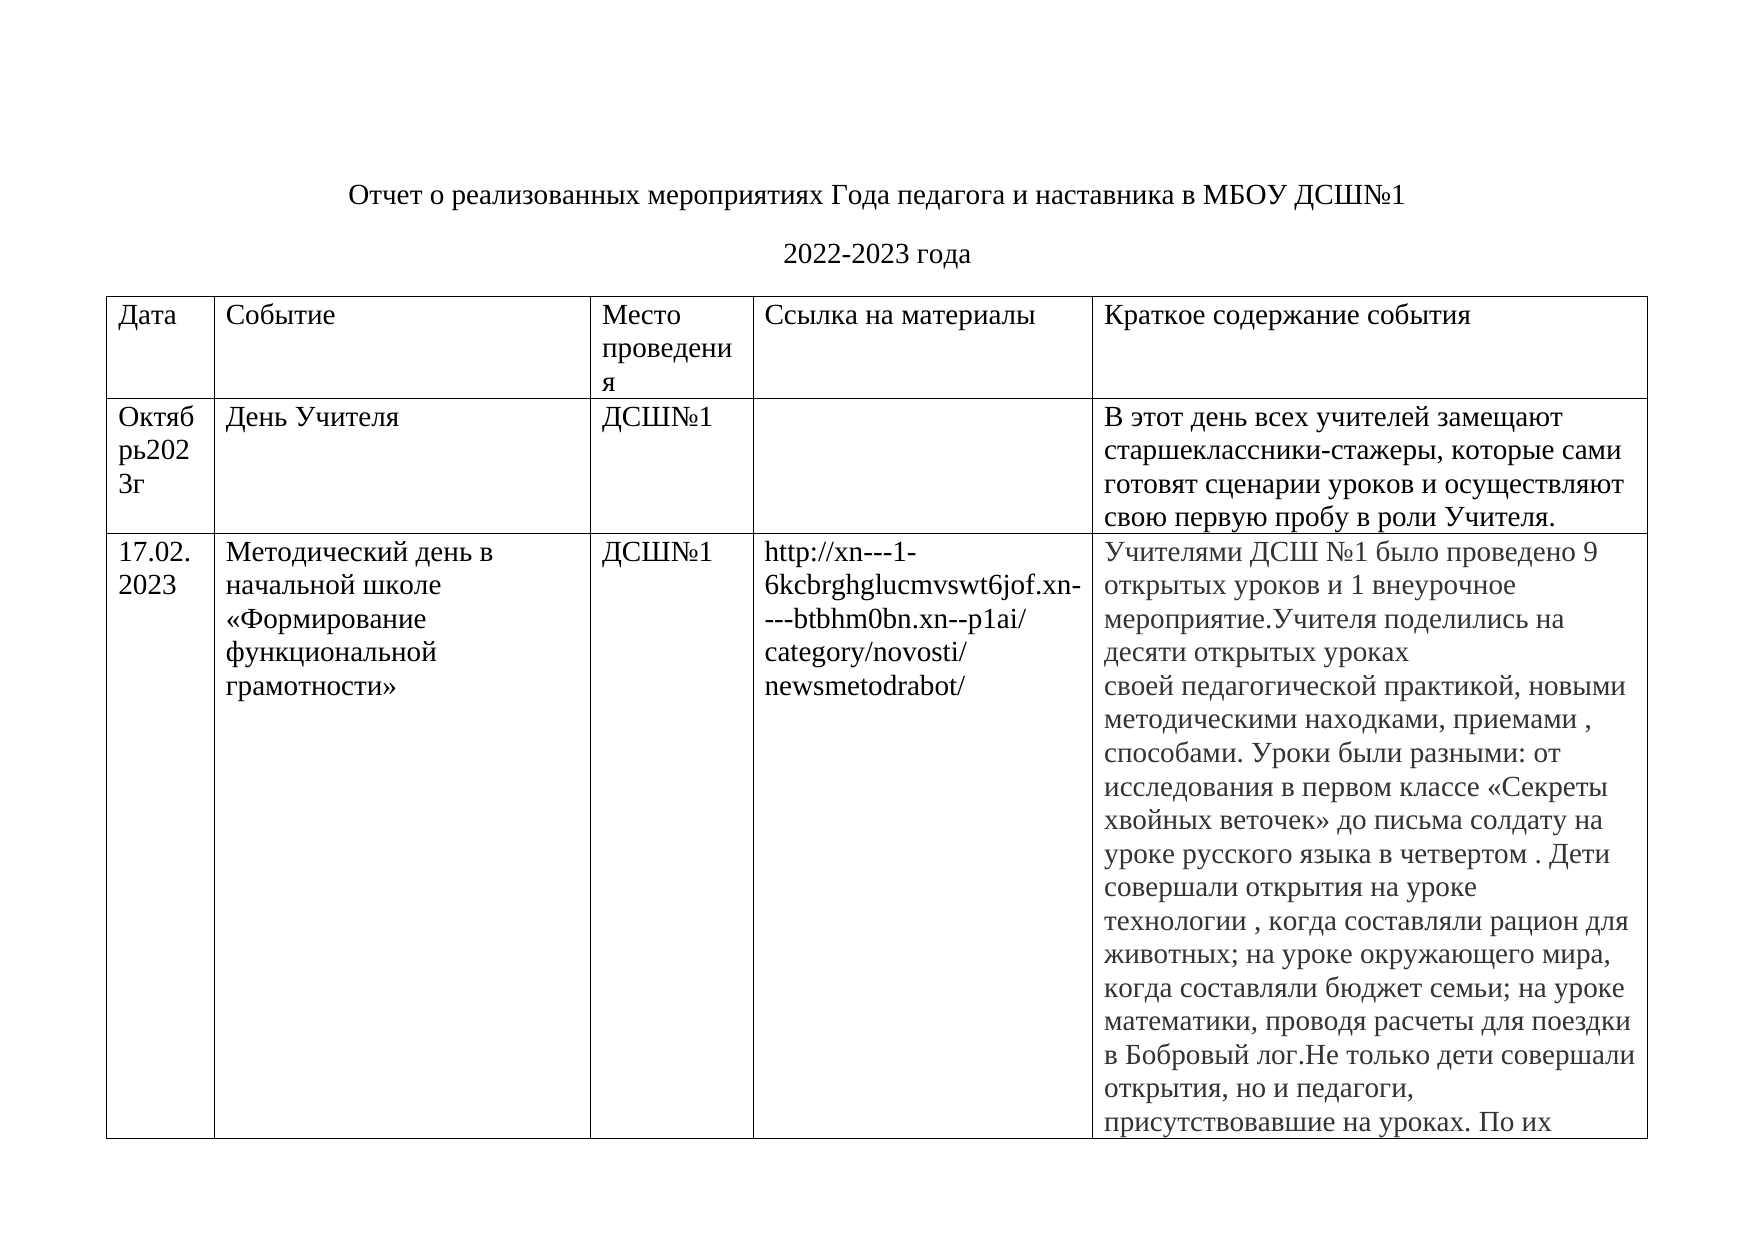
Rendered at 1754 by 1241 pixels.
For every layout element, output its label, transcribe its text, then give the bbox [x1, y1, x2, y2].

text 2022-2023 года [118, 237, 1636, 270]
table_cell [215, 534, 590, 1138]
table_cell В этот день всех учителей замещают старшеклассники-стажеры, которые сами готовят сценарии уроков и осуществляют свою первую пробу в роли Учителя. [1093, 399, 1647, 533]
table_cell Октябрь2023г [107, 399, 214, 533]
table_cell День Учителя [215, 399, 590, 533]
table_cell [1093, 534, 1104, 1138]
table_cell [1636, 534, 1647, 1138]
table_header Ссылка на материалы [754, 297, 1092, 398]
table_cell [754, 534, 1092, 1138]
table_cell 17.02.2023 [107, 534, 214, 1138]
table_header Событие [215, 297, 590, 398]
text Отчет о реализованных мероприятиях Года педагога и наставника в МБОУ ДСШ№1 [118, 177, 1636, 211]
table_header Краткое содержание события [1093, 297, 1647, 398]
table_cell [754, 399, 1092, 533]
table_header Место проведения [591, 297, 753, 398]
table_cell ДСШ№1 [591, 534, 753, 1138]
table_header Дата [107, 297, 214, 398]
table_cell ДСШ№1 [591, 399, 753, 533]
